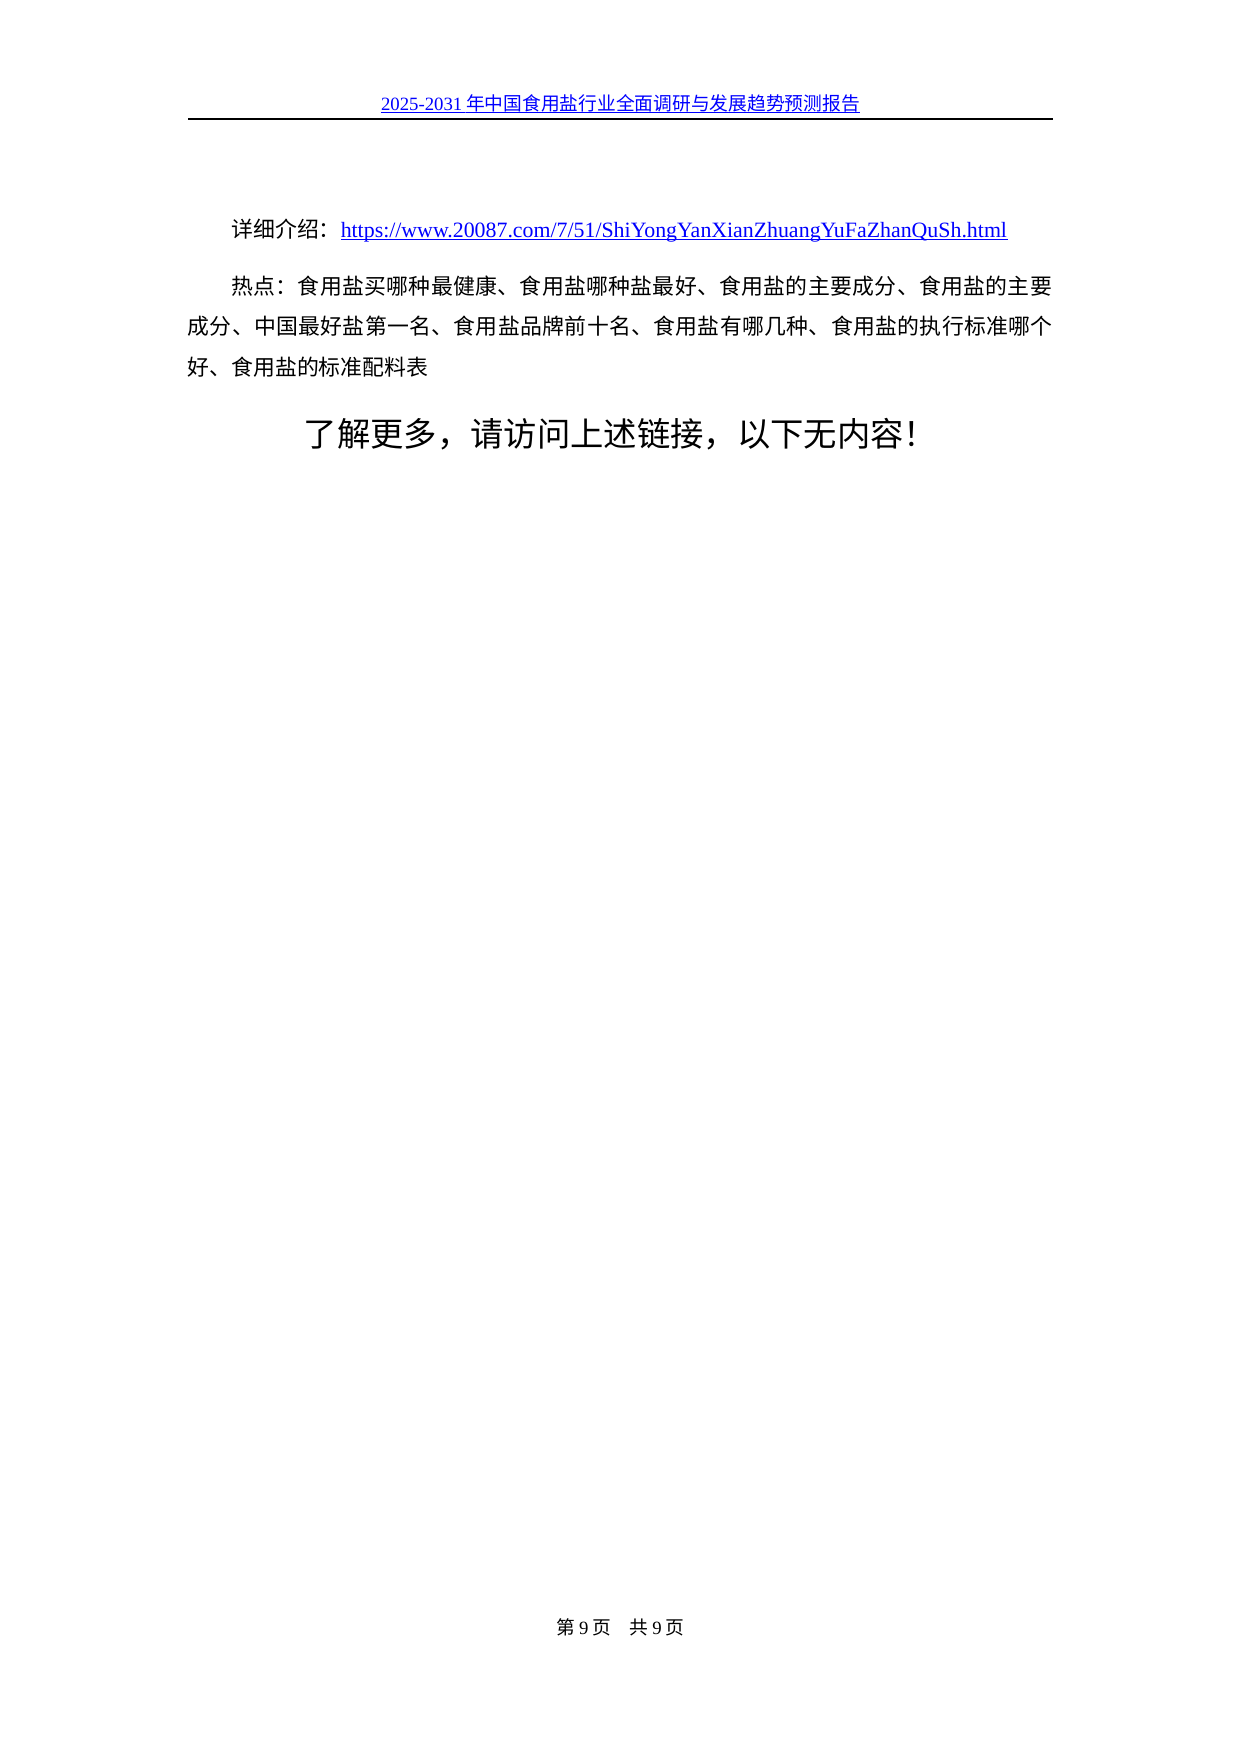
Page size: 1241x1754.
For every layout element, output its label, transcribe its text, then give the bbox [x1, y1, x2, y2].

title 了解更多，请访问上述链接，以下无内容！ [187, 399, 1053, 464]
text 详细介绍：https://www.20087.com/7/51/ShiYongYanXianZhuangYuFaZhanQuSh.html [187, 212, 1053, 244]
text 热点：食用盐买哪种最健康、食用盐哪种盐最好、食用盐的主要成分、食用盐的主要成分、中国最好盐第一名、食用盐品牌前十名、食用盐有哪几种、食用盐的执行标准哪个好、食用盐的标准配料表 [187, 268, 1053, 382]
